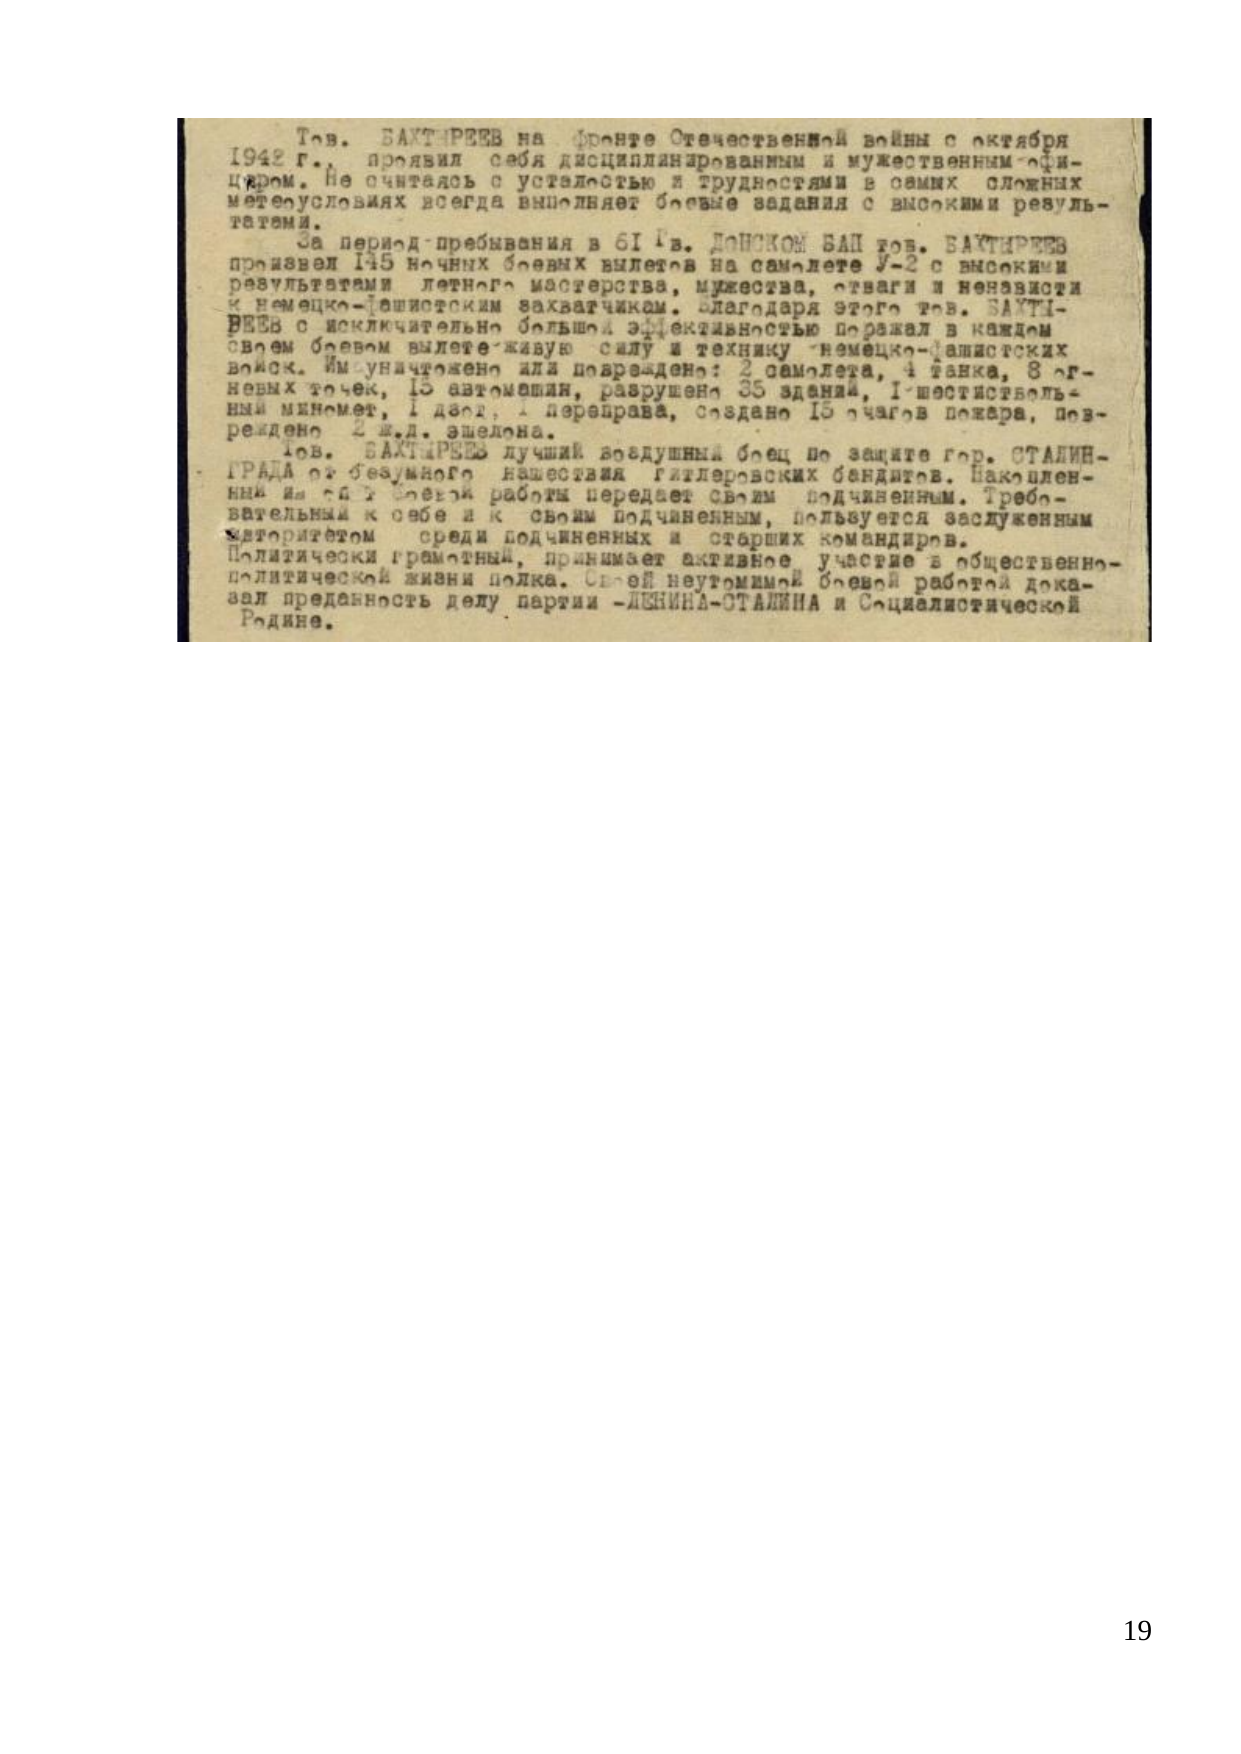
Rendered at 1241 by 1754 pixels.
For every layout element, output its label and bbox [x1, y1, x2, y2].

picture [177, 118, 1152, 642]
